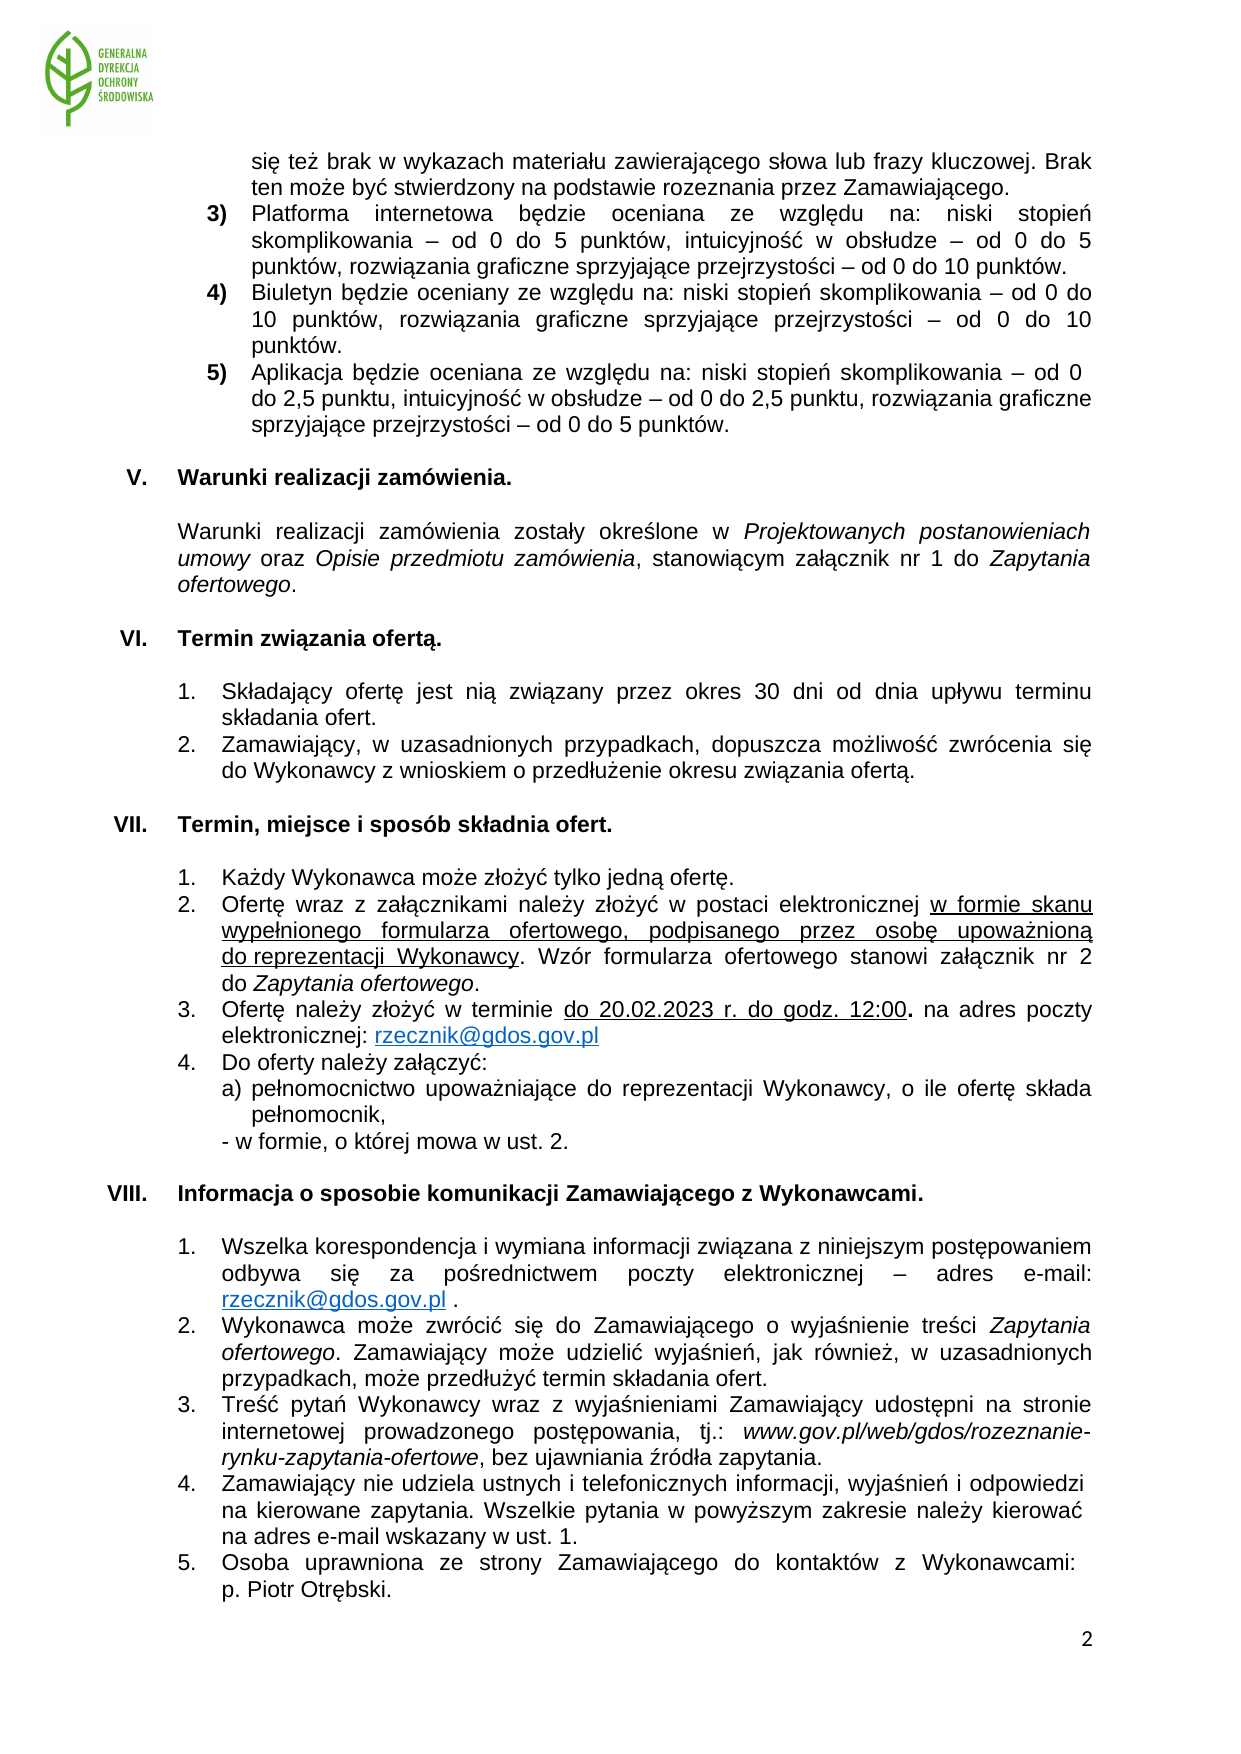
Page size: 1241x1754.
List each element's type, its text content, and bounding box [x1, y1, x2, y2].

list Zamawiający, w uzasadnionych przypadkach, dopuszcza możliwość zwrócenia się do Wykonawcy z wnioskiem o przedłużenie okresu związania ofertą. [177, 731, 1093, 783]
list Ofertę wraz z załącznikami należy złożyć w postaci elektronicznej w formie skanu wypełnionego formularza ofertowego, podpisanego przez osobę upoważnioną do reprezentacji Wykonawcy. Wzór formularza ofertowego stanowi załącznik nr 2 do Zapytania ofertowego. [177, 891, 1093, 996]
list pełnomocnictwo upoważniające do reprezentacji Wykonawcy, o ile ofertę składa pełnomocnik, [221, 1075, 1093, 1128]
list Aplikacja będzie oceniana ze względu na: niski stopień skomplikowania – od 0 do 2,5 punktu, intuicyjność w obsłudze – od 0 do 2,5 punktu, rozwiązania graficzne sprzyjające przejrzystości – od 0 do 5 punktów. [207, 358, 1093, 437]
list Treść pytań Wykonawcy wraz z wyjaśnieniami Zamawiający udostępni na stronie internetowej prowadzonego postępowania, tj.: www.gov.pl/web/gdos/rozeznanie-rynku-zapytania-ofertowe, bez ujawniania źródła zapytania. [177, 1391, 1093, 1470]
list Informacja o sposobie komunikacji Zamawiającego z Wykonawcami. [148, 1180, 1093, 1207]
text - w formie, o której mowa w ust. 2. [221, 1128, 1093, 1154]
list Termin, miejsce i sposób składnia ofert. [148, 811, 1093, 838]
list Wykonawca może zwrócić się do Zamawiającego o wyjaśnienie treści Zapytania ofertowego. Zamawiający może udzielić wyjaśnień, jak również, w uzasadnionych przypadkach, może przedłużyć termin składania ofert. [177, 1312, 1093, 1391]
list Osoba uprawniona ze strony Zamawiającego do kontaktów z Wykonawcami: p. Piotr Otrębski. [177, 1549, 1093, 1602]
list Biuletyn będzie oceniany ze względu na: niski stopień skomplikowania – od 0 do 10 punktów, rozwiązania graficzne sprzyjające przejrzystości – od 0 do 10 punktów. [207, 279, 1093, 358]
list Do oferty należy załączyć: [177, 1049, 1093, 1075]
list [207, 148, 1093, 200]
list Platforma internetowa będzie oceniana ze względu na: niski stopień skomplikowania – od 0 do 5 punktów, intuicyjność w obsłudze – od 0 do 5 punktów, rozwiązania graficzne sprzyjające przejrzystości – od 0 do 10 punktów. [207, 200, 1093, 279]
list Warunki realizacji zamówienia. [148, 464, 1093, 490]
list Zamawiający nie udziela ustnych i telefonicznych informacji, wyjaśnień i odpowiedzi na kierowane zapytania. Wszelkie pytania w powyższym zakresie należy kierować na adres e-mail wskazany w ust. 1. [177, 1470, 1093, 1549]
list Wszelka korespondencja i wymiana informacji związana z niniejszym postępowaniem odbywa się za pośrednictwem poczty elektronicznej – adres e-mail: rzecznik@gdos.gov.pl . [177, 1233, 1093, 1312]
picture [40, 23, 158, 137]
list Termin związania ofertą. [148, 625, 1093, 652]
text Warunki realizacji zamówienia zostały określone w Projektowanych postanowieniach umowy oraz Opisie przedmiotu zamówienia, stanowiącym załącznik nr 1 do Zapytania ofertowego. [177, 518, 1093, 597]
list Ofertę należy złożyć w terminie do 20.02.2023 r. do godz. 12:00. na adres poczty elektronicznej: rzecznik@gdos.gov.pl [177, 996, 1093, 1049]
list Każdy Wykonawca może złożyć tylko jedną ofertę. [177, 864, 1093, 891]
list Składający ofertę jest nią związany przez okres 30 dni od dnia upływu terminu składania ofert. [177, 678, 1093, 731]
